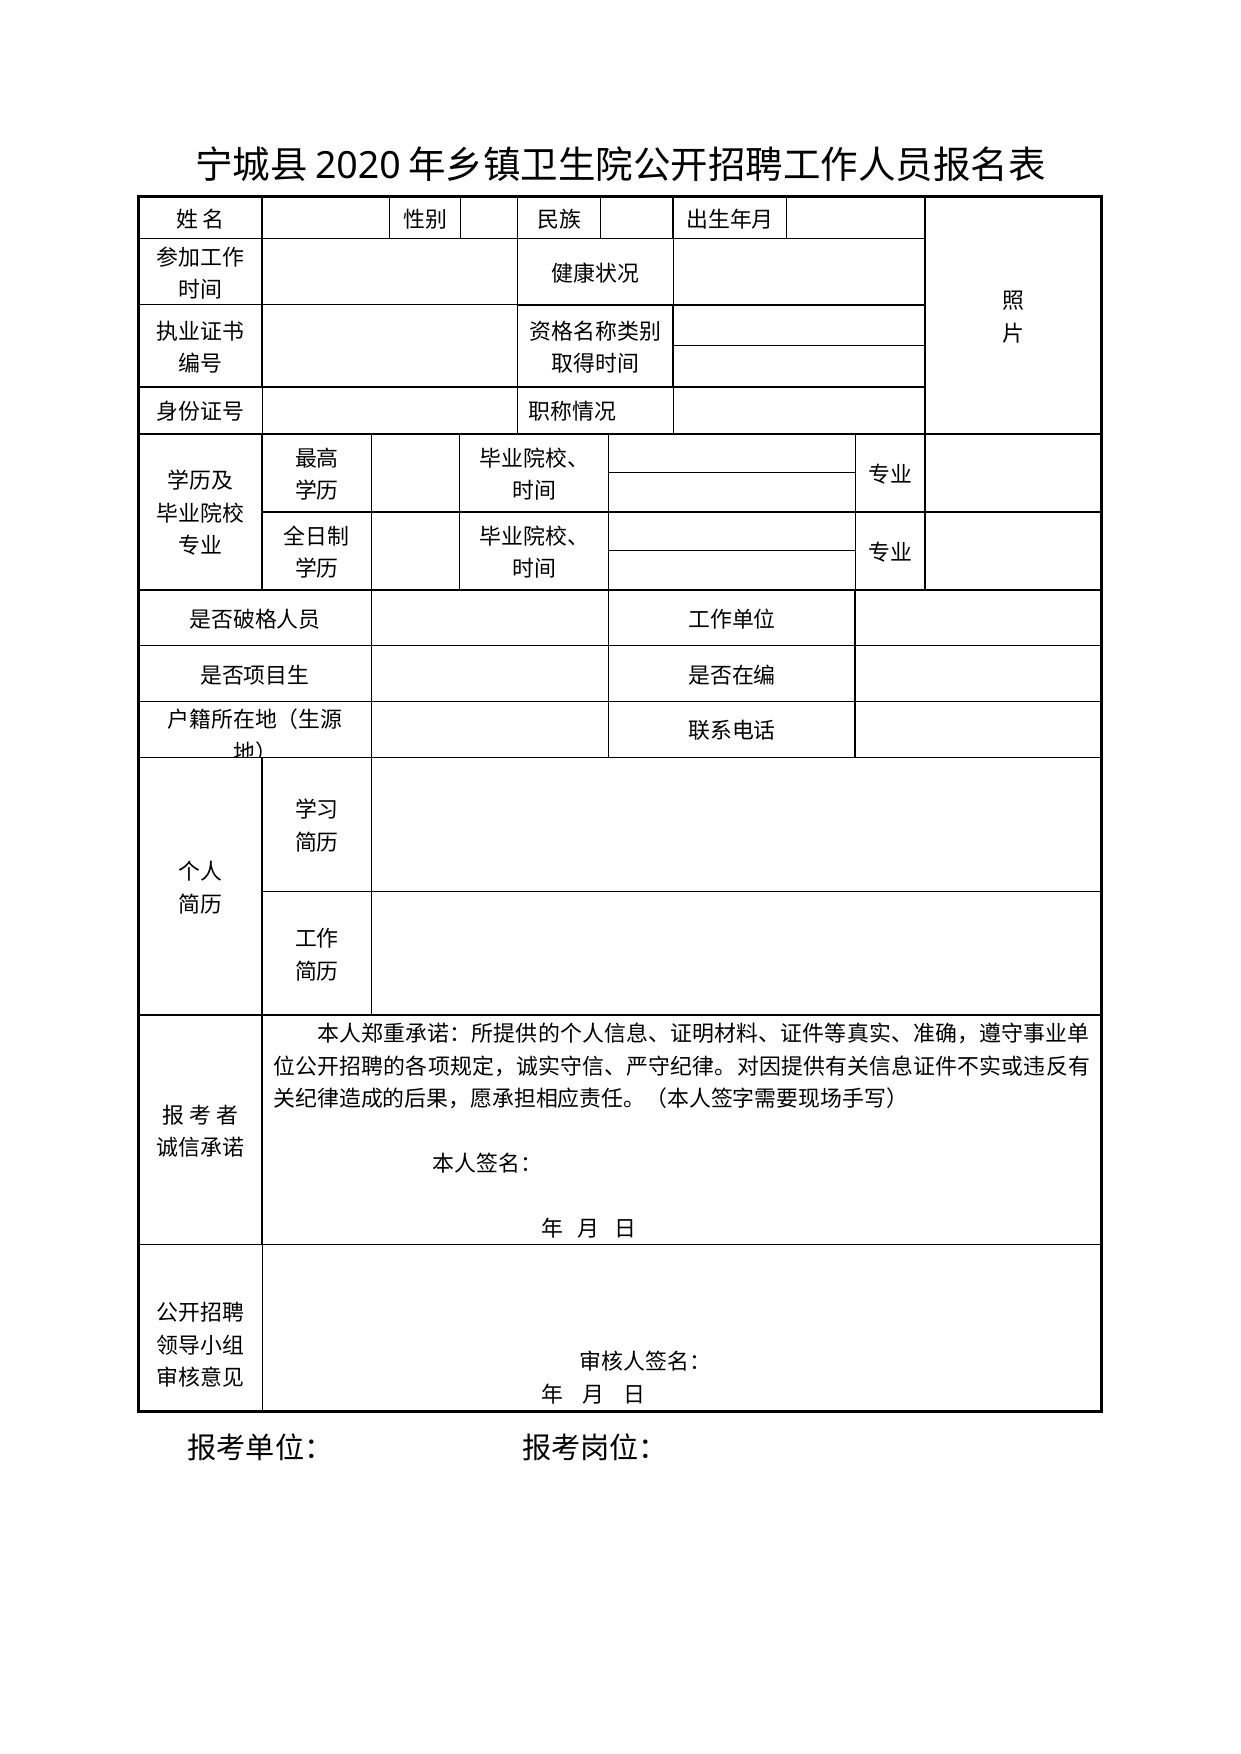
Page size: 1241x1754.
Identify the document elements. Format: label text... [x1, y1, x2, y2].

table_cell [372, 892, 1100, 1014]
table_cell 学习 简历 [263, 758, 371, 891]
table_cell [609, 551, 855, 589]
table_cell 身份证号 [140, 388, 262, 433]
table_cell [372, 646, 608, 701]
table_cell 全日制 学历 [263, 513, 371, 589]
table_cell [674, 306, 924, 345]
table_cell [609, 513, 855, 550]
table_cell 学历及 毕业院校 专业 [140, 435, 261, 589]
table_cell [263, 305, 517, 386]
text 宁城县2020年乡镇卫生院公开招聘工作人员报名表 [187, 129, 1053, 194]
table_cell 个人 简历 [140, 758, 261, 1014]
table_cell 专业 [856, 513, 924, 589]
table_cell [856, 702, 1100, 757]
table_cell 毕业院校、时间 [460, 513, 608, 589]
table_cell [372, 702, 608, 757]
table_cell 审核人签名： 年 月 日 [263, 1245, 1100, 1410]
table_header 民族 [518, 198, 600, 238]
table_header [461, 198, 517, 238]
table_header [601, 198, 672, 238]
table_cell 职称情况 [518, 388, 673, 433]
table_cell 是否破格人员 [140, 591, 371, 645]
table_cell 本人郑重承诺：所提供的个人信息、证明材料、证件等真实、准确，遵守事业单位公开招聘的各项规定，诚实守信、严守纪律。对因提供有关信息证件不实或违反有关纪律造成的后果，愿承担相应责任。（本人签字需要现场手写） 本人签名： 年 月 日 [263, 1016, 1100, 1243]
table_cell 户籍所在地（生源地） [140, 702, 371, 757]
table_cell 资格名称类别 取得时间 [518, 306, 672, 386]
table_cell 健康状况 [518, 239, 673, 304]
table_header 性别 [390, 198, 460, 238]
table_cell 工作 简历 [263, 892, 371, 1014]
table_cell 参加工作时间 [140, 239, 261, 304]
table_header [787, 198, 924, 238]
table_cell 公开招聘领导小组审核意见 [140, 1245, 262, 1410]
table_header 照 片 [926, 198, 1100, 433]
table_header 出生年月 [674, 198, 786, 238]
table_header [263, 198, 389, 238]
table_cell [856, 646, 1100, 701]
table_cell 最高 学历 [263, 435, 371, 511]
table_cell [926, 435, 1100, 511]
table_cell [674, 239, 924, 304]
table_cell [372, 591, 608, 645]
table_cell [674, 346, 924, 386]
table_header 姓 名 [140, 198, 261, 238]
table_cell [609, 435, 855, 472]
table_cell [372, 758, 1100, 891]
table_cell 毕业院校、时间 [460, 435, 608, 511]
table_cell [372, 513, 459, 589]
table_cell 执业证书编号 [140, 305, 261, 386]
table_cell 报 考 者 诚信承诺 [140, 1016, 261, 1243]
table_cell 是否在编 [609, 646, 854, 701]
table_cell 专业 [856, 435, 924, 511]
table_cell 联系电话 [609, 702, 854, 757]
table_cell [609, 473, 855, 511]
table_cell [263, 388, 517, 433]
table_cell 工作单位 [609, 591, 854, 645]
table_cell [674, 388, 924, 433]
table_cell 是否项目生 [140, 646, 371, 701]
text 报考单位： 报考岗位： [187, 1413, 1053, 1478]
table_cell [263, 239, 517, 304]
table_cell [372, 435, 459, 511]
table_cell [926, 513, 1100, 589]
table_cell [856, 591, 1100, 645]
